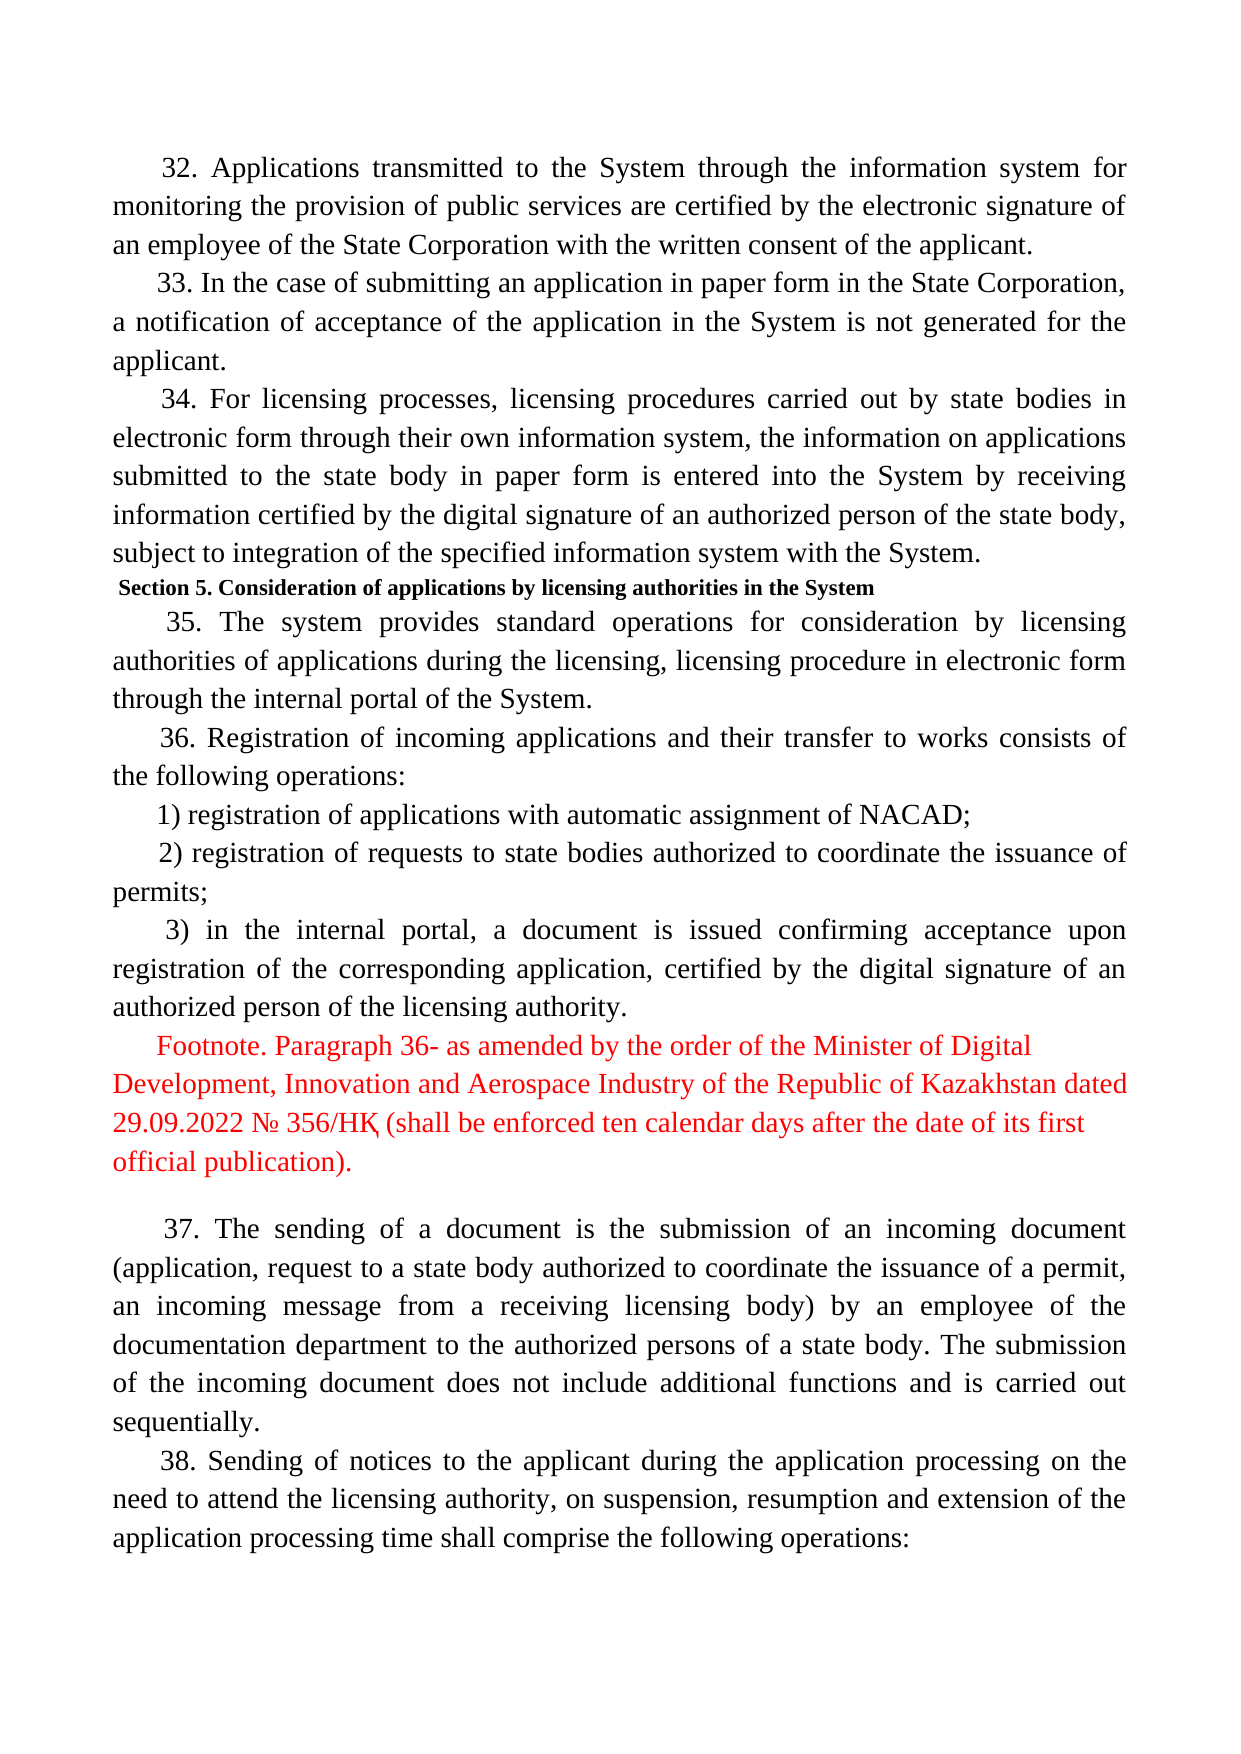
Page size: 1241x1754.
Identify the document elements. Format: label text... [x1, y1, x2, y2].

text 37. The sending of a document is the submission of an incoming document (application, request to a state body authorized to coordinate the issuance of a permit, an incoming message from a receiving licensing body) by an employee of the documentation department to the authorized persons of a state body. The submission of the incoming document does not include additional functions and is carried out sequentially. [112, 1211, 1128, 1438]
text 33. In the case of submitting an application in paper form in the State Corporation, a notification of acceptance of the application in the System is not generated for the applicant. [112, 266, 1128, 376]
text Section 5. Consideration of applications by licensing authorities in the System [112, 574, 1128, 600]
text 3) in the internal portal, a document is issued confirming acceptance upon registration of the corresponding application, certified by the digital signature of an authorized person of the licensing authority. [112, 912, 1128, 1023]
text 1) registration of applications with automatic assignment of NACAD; [112, 797, 1128, 830]
text 32. Applications transmitted to the System through the information system for monitoring the provision of public services are certified by the electronic signature of an employee of the State Corporation with the written consent of the applicant. [112, 150, 1128, 261]
text 34. For licensing processes, licensing procedures carried out by state bodies in electronic form through their own information system, the information on applications submitted to the state body in paper form is entered into the System by receiving information certified by the digital signature of an authorized person of the state body, subject to integration of the specified information system with the System. [112, 381, 1128, 569]
text Footnote. Paragraph 36- as amended by the order of the Minister of Digital Development, Innovation and Aerospace Industry of the Republic of Kazakhstan dated 29.09.2022 № 356/НҚ (shall be enforced ten calendar days after the date of its first official publication). [112, 1028, 1128, 1207]
text 35. The system provides standard operations for consideration by licensing authorities of applications during the licensing, licensing procedure in electronic form through the internal portal of the System. [112, 604, 1128, 715]
text 2) registration of requests to state bodies authorized to coordinate the issuance of permits; [112, 835, 1128, 907]
text 38. Sending of notices to the applicant during the application processing on the need to attend the licensing authority, on suspension, resumption and extension of the application processing time shall comprise the following operations: [112, 1443, 1128, 1553]
text 36. Registration of incoming applications and their transfer to works consists of the following operations: [112, 720, 1128, 792]
